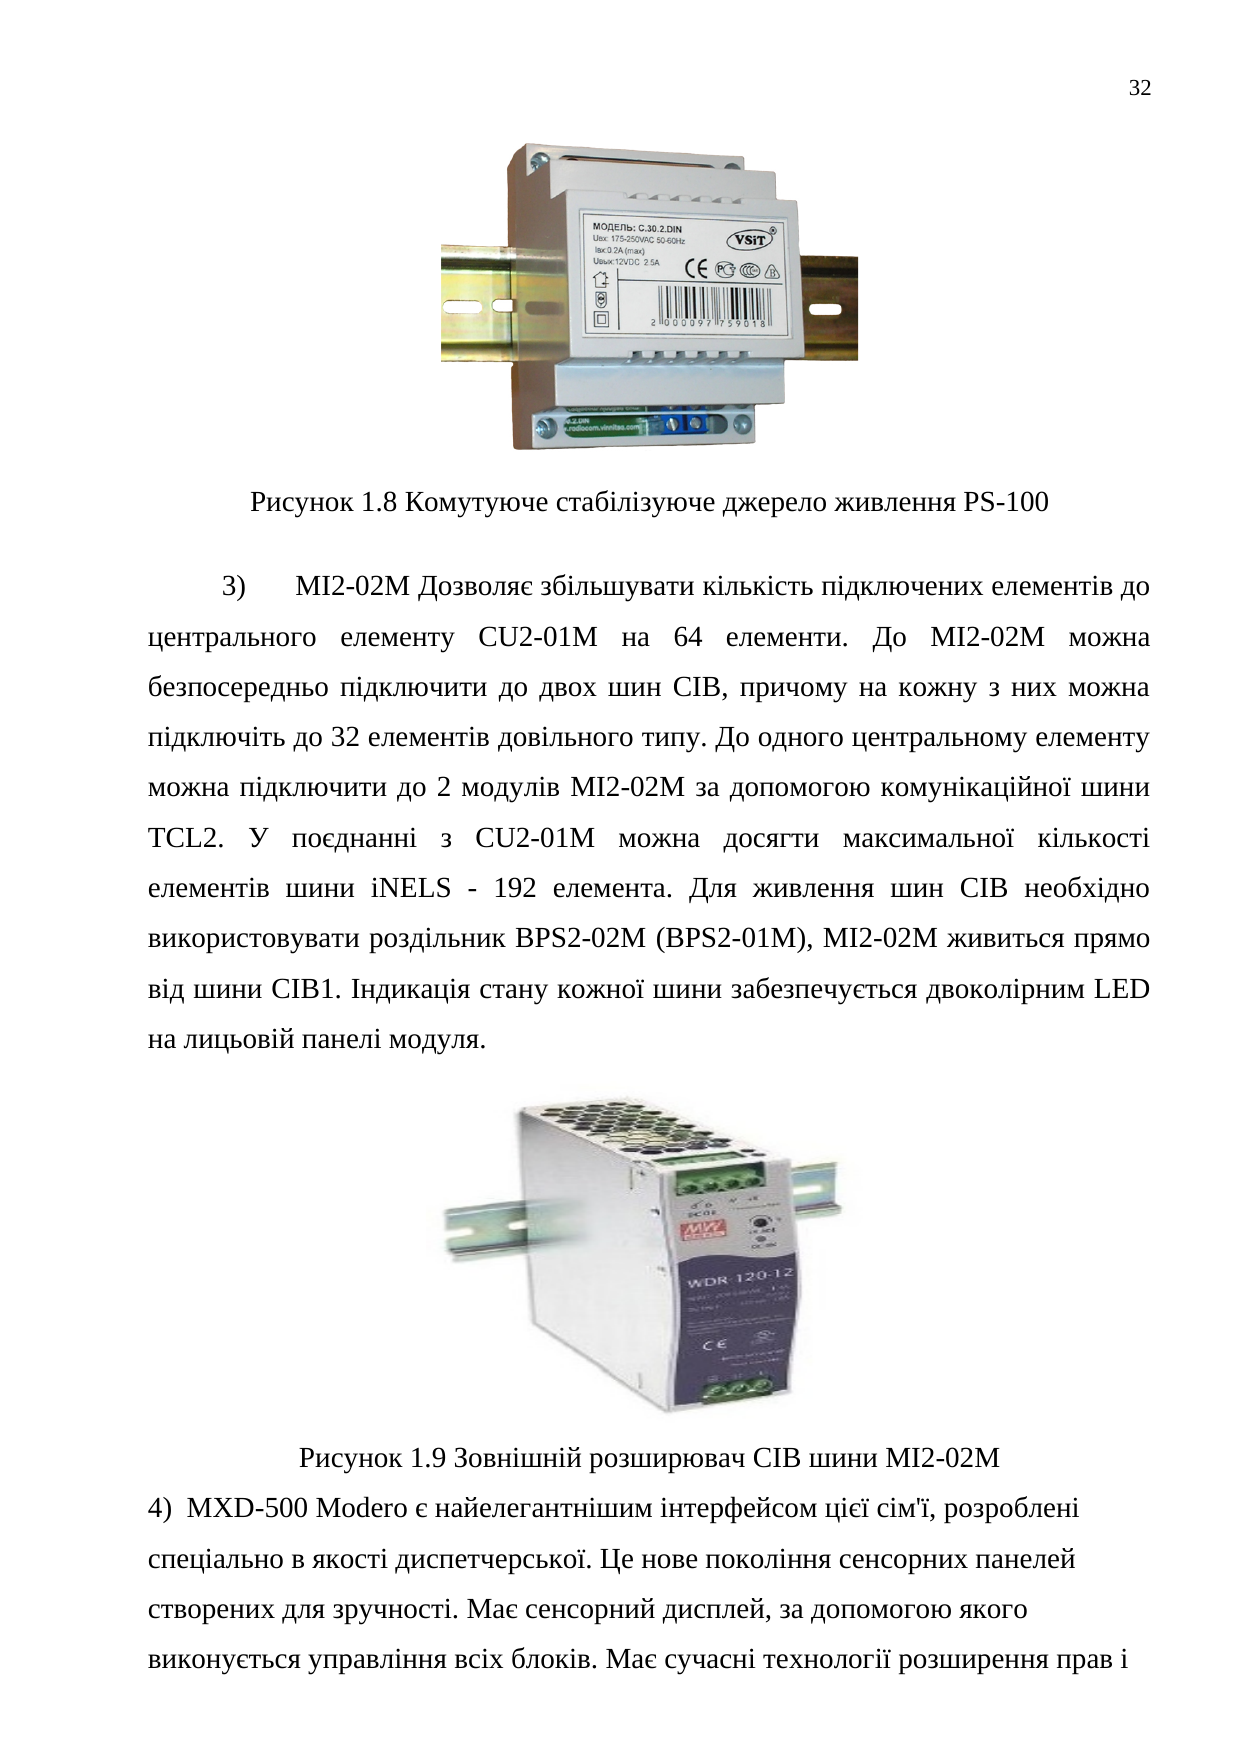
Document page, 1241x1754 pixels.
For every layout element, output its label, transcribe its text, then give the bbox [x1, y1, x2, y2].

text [148, 1491, 1152, 1675]
picture [425, 1071, 874, 1428]
text Рисунок 1.9 Зовнішній розширювач CIB шини MI2-02M [148, 1440, 1152, 1474]
list MI2-02M Дозволяє збільшувати кількість підключених елементів до центрального елементу CU2-01M на 64 елементи. До MI2-02M можна безпосередньо підключити до двох шин CIB, причому на кожну з них можна підключіть до 32 елементів довільного типу. До одного центральному елементу можна підключити до 2 модулів MI2-02M за допомогою комунікаційної шини TCL2. У поєднанні з CU2-01M можна досягти максимальної кількості елементів шини iNELS - 192 елемента. Для живлення шин CIB необхідно використовувати роздільник BPS2-02M (BPS2-01M), MI2-02M живиться прямо від шини CIB1. Індикація стану кожної шини забезпечується двоколірним LED на лицьовій панелі модуля. [148, 568, 1152, 1055]
text Рисунок 1.8 Комутуюче стабілізуюче джерело живлення PS-100 [148, 484, 1152, 518]
picture [441, 126, 859, 472]
